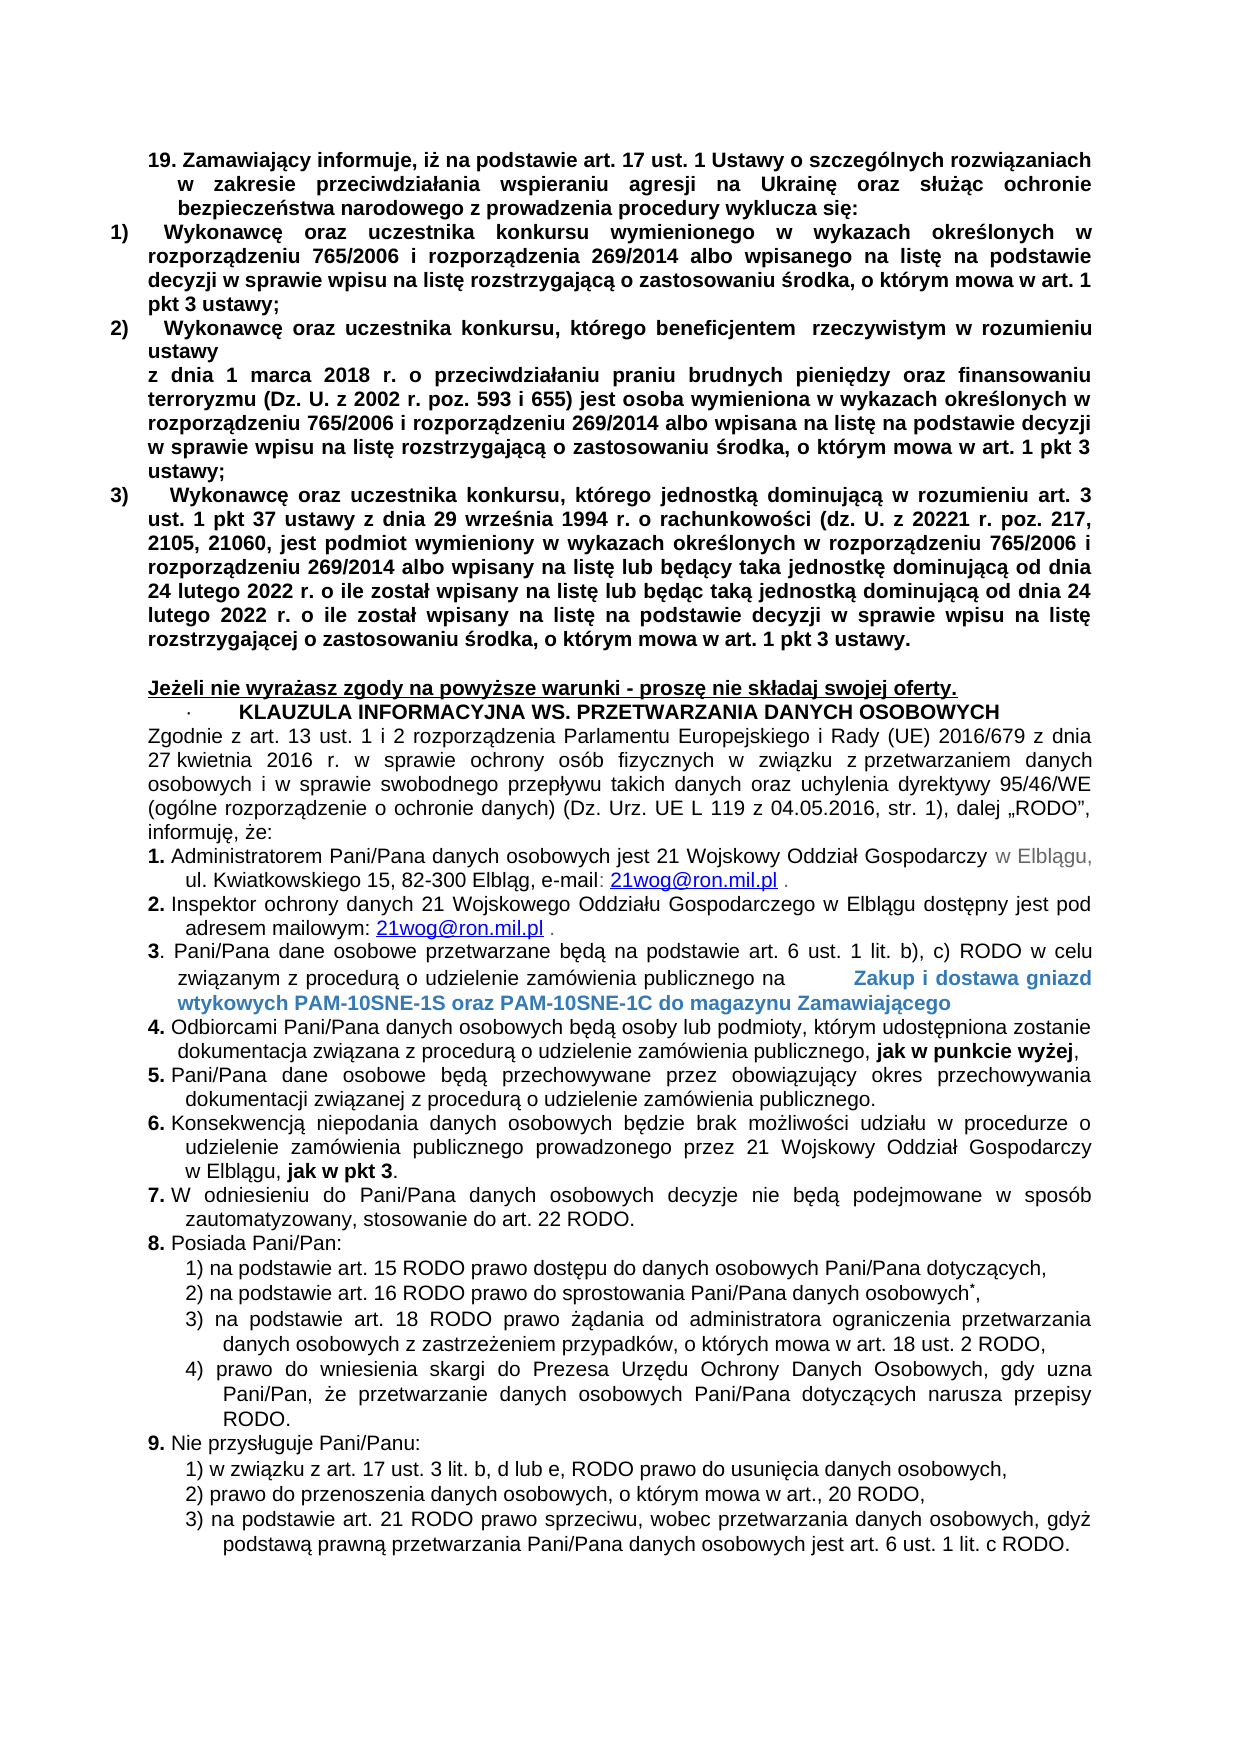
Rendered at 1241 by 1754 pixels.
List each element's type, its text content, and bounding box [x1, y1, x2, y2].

text 19. Zamawiający informuje, iż na podstawie art. 17 ust. 1 Ustawy o szczególnych rozwiązaniach w zakresie przeciwdziałania wspieraniu agresji na Ukrainę oraz służąc ochronie bezpieczeństwa narodowego z prowadzenia procedury wyklucza się: [148, 148, 1093, 219]
text 3. Pani/Pana dane osobowe przetwarzane będą na podstawie art. 6 ust. 1 lit. b), c) RODO w celu związanym z procedurą o udzielenie zamówienia publicznego na Zakup i dostawa gniazd wtykowych PAM-10SNE-1S oraz PAM-10SNE-1C do magazynu Zamawiającego [148, 939, 1093, 1015]
text 1. Administratorem Pani/Pana danych osobowych jest 21 Wojskowy Oddział Gospodarczy w Elblągu, ul. Kwiatkowskiego 15, 82-300 Elbląg, e-mail: 21wog@ron.mil.pl . [148, 843, 1093, 891]
text 3) na podstawie art. 21 RODO prawo sprzeciwu, wobec przetwarzania danych osobowych, gdyż podstawą prawną przetwarzania Pani/Pana danych osobowych jest art. 6 ust. 1 lit. c RODO. [185, 1506, 1093, 1556]
text 2) prawo do przenoszenia danych osobowych, o którym mowa w art., 20 RODO, [185, 1480, 1093, 1506]
text 9. Nie przysługuje Pani/Panu: [148, 1431, 1093, 1455]
text 2. Inspektor ochrony danych 21 Wojskowego Oddziału Gospodarczego w Elblągu dostępny jest pod adresem mailowym: 21wog@ron.mil.pl . [148, 891, 1093, 939]
text 2) Wykonawcę oraz uczestnika konkursu, którego beneficjentem rzeczywistym w rozumieniu ustawy z dnia 1 marca 2018 r. o przeciwdziałaniu praniu brudnych pieniędzy oraz finansowaniu terroryzmu (Dz. U. z 2002 r. poz. 593 i 655) jest osoba wymieniona w wykazach określonych w rozporządzeniu 765/2006 i rozporządzeniu 269/2014 albo wpisana na listę na podstawie decyzji w sprawie wpisu na listę rozstrzygającą o zastosowaniu środka, o którym mowa w art. 1 pkt 3 ustawy; [110, 315, 1093, 483]
text 1) Wykonawcę oraz uczestnika konkursu wymienionego w wykazach określonych w rozporządzeniu 765/2006 i rozporządzenia 269/2014 albo wpisanego na listę na podstawie decyzji w sprawie wpisu na listę rozstrzygającą o zastosowaniu środka, o którym mowa w art. 1 pkt 3 ustawy; [110, 219, 1093, 315]
text 8. Posiada Pani/Pan: [148, 1231, 1093, 1255]
text 4) prawo do wniesienia skargi do Prezesa Urzędu Ochrony Danych Osobowych, gdy uzna Pani/Pan, że przetwarzanie danych osobowych Pani/Pana dotyczących narusza przepisy RODO. [185, 1356, 1093, 1431]
text 4. Odbiorcami Pani/Pana danych osobowych będą osoby lub podmioty, którym udostępniona zostanie dokumentacja związana z procedurą o udzielenie zamówienia publicznego, jak w punkcie wyżej, [148, 1015, 1093, 1063]
text 3) Wykonawcę oraz uczestnika konkursu, którego jednostką dominującą w rozumieniu art. 3 ust. 1 pkt 37 ustawy z dnia 29 września 1994 r. o rachunkowości (dz. U. z 20221 r. poz. 217, 2105, 21060, jest podmiot wymieniony w wykazach określonych w rozporządzeniu 765/2006 i rozporządzeniu 269/2014 albo wpisany na listę lub będący taka jednostkę dominującą od dnia 24 lutego 2022 r. o ile został wpisany na listę lub będąc taką jednostką dominującą od dnia 24 lutego 2022 r. o ile został wpisany na listę na podstawie decyzji w sprawie wpisu na listę rozstrzygającej o zastosowaniu środka, o którym mowa w art. 1 pkt 3 ustawy. [110, 483, 1093, 651]
text 7. W odniesieniu do Pani/Pana danych osobowych decyzje nie będą podejmowane w sposób zautomatyzowany, stosowanie do art. 22 RODO. [148, 1183, 1093, 1231]
text 1) na podstawie art. 15 RODO prawo dostępu do danych osobowych Pani/Pana dotyczących, [185, 1255, 1093, 1280]
text 3) na podstawie art. 18 RODO prawo żądania od administratora ograniczenia przetwarzania danych osobowych z zastrzeżeniem przypadków, o których mowa w art. 18 ust. 2 RODO, [185, 1305, 1093, 1356]
text · KLAUZULA INFORMACYJNA WS. PRZETWARZANIA DANYCH OSOBOWYCH [185, 700, 1093, 724]
text 2) na podstawie art. 16 RODO prawo do sprostowania Pani/Pana danych osobowych*, [185, 1280, 1093, 1305]
text 5. Pani/Pana dane osobowe będą przechowywane przez obowiązujący okres przechowywania dokumentacji związanej z procedurą o udzielenie zamówienia publicznego. [148, 1063, 1093, 1111]
text 6. Konsekwencją niepodania danych osobowych będzie brak możliwości udziału w procedurze o udzielenie zamówienia publicznego prowadzonego przez 21 Wojskowy Oddział Gospodarczy w Elblągu, jak w pkt 3. [148, 1111, 1093, 1183]
text 1) w związku z art. 17 ust. 3 lit. b, d lub e, RODO prawo do usunięcia danych osobowych, [185, 1455, 1093, 1480]
text Jeżeli nie wyrażasz zgody na powyższe warunki - proszę nie składaj swojej oferty. [148, 676, 1093, 700]
text Zgodnie z art. 13 ust. 1 i 2 rozporządzenia Parlamentu Europejskiego i Rady (UE) 2016/679 z dnia 27 kwietnia 2016 r. w sprawie ochrony osób fizycznych w związku z przetwarzaniem danych osobowych i w sprawie swobodnego przepływu takich danych oraz uchylenia dyrektywy 95/46/WE (ogólne rozporządzenie o ochronie danych) (Dz. Urz. UE L 119 z 04.05.2016, str. 1), dalej „RODO”, informuję, że: [148, 724, 1093, 843]
